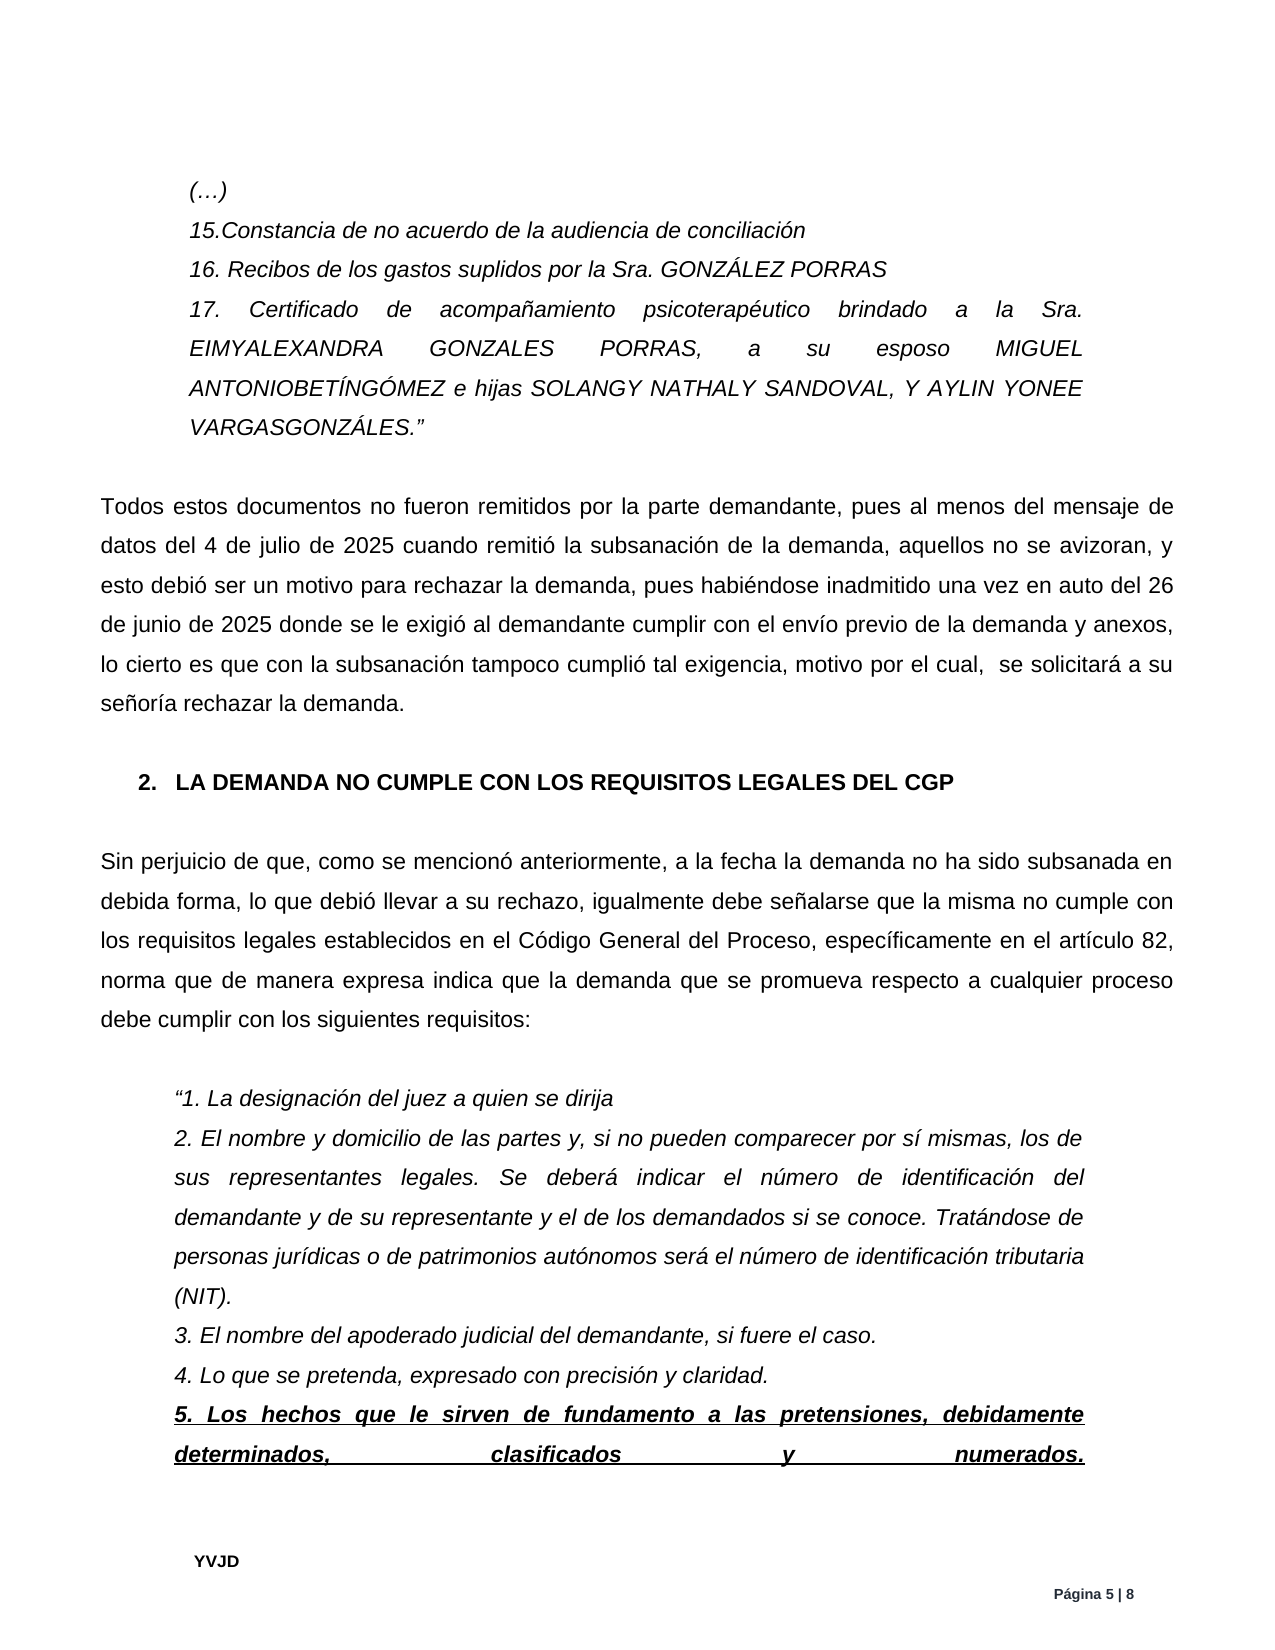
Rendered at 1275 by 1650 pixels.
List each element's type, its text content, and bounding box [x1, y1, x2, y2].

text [174, 1401, 1087, 1467]
text Todos estos documentos no fueron remitidos por la parte demandante, pues al menos del mensaje de datos del 4 de julio de 2025 cuando remitió la subsanación de la demanda, aquellos no se avizoran, y esto debió ser un motivo para rechazar la demanda, pues habiéndose inadmitido una vez en auto del 26 de junio de 2025 donde se le exigió al demandante cumplir con el envío previo de la demanda y anexos, lo cierto es que con la subsanación tampoco cumplió tal exigencia, motivo por el cual, se solicitará a su señoría rechazar la demanda. [100, 493, 1174, 717]
text 3. El nombre del apoderado judicial del demandante, si fuere el caso. [174, 1322, 1087, 1348]
text 4. Lo que se pretenda, expresado con precisión y claridad. [174, 1362, 1087, 1388]
text 15.Constancia de no acuerdo de la audiencia de conciliación [189, 217, 1086, 243]
text (…) [189, 177, 1086, 203]
list LA DEMANDA NO CUMPLE CON LOS REQUISITOS LEGALES DEL CGP [138, 769, 1174, 796]
text 17. Certificado de acompañamiento psicoterapéutico brindado a la Sra. EIMYALEXANDRA GONZALES PORRAS, a su esposo MIGUEL ANTONIOBETÍNGÓMEZ e hijas SOLANGY NATHALY SANDOVAL, Y AYLIN YONEE VARGASGONZÁLES.” [189, 296, 1086, 440]
text 16. Recibos de los gastos suplidos por la Sra. GONZÁLEZ PORRAS [189, 256, 1086, 282]
text Sin perjuicio de que, como se mencionó anteriormente, a la fecha la demanda no ha sido subsanada en debida forma, lo que debió llevar a su rechazo, igualmente debe señalarse que la misma no cumple con los requisitos legales establecidos en el Código General del Proceso, específicamente en el artículo 82, norma que de manera expresa indica que la demanda que se promueva respecto a cualquier proceso debe cumplir con los siguientes requisitos: [100, 848, 1174, 1033]
text 2. El nombre y domicilio de las partes y, si no pueden comparecer por sí mismas, los de sus representantes legales. Se deberá indicar el número de identificación del demandante y de su representante y el de los demandados si se conoce. Tratándose de personas jurídicas o de patrimonios autónomos será el número de identificación tributaria (NIT). [174, 1125, 1087, 1309]
text “1. La designación del juez a quien se dirija [174, 1085, 1087, 1112]
